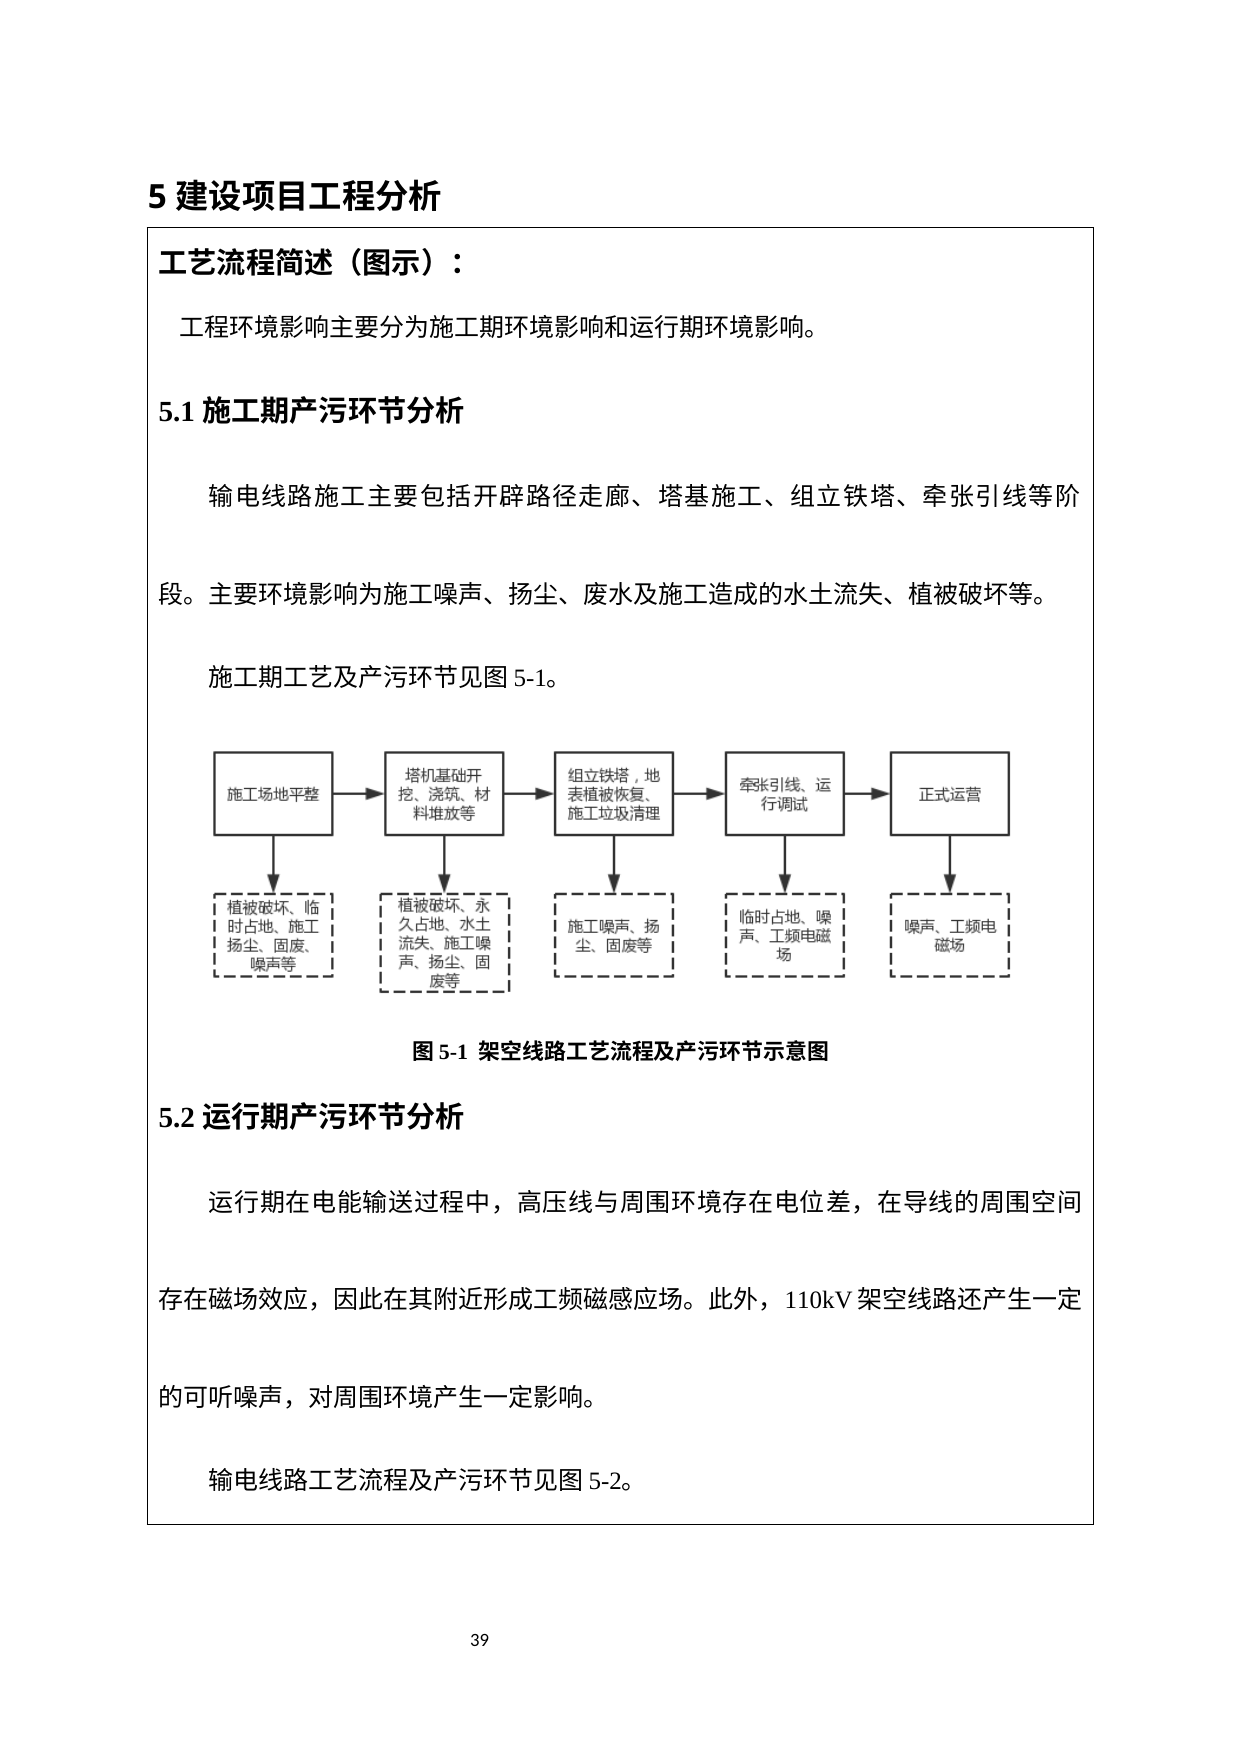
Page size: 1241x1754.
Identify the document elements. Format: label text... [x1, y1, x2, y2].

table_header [148, 228, 1093, 1523]
picture [158, 726, 1082, 1014]
text 5 建设项目工程分析 [148, 162, 1093, 227]
